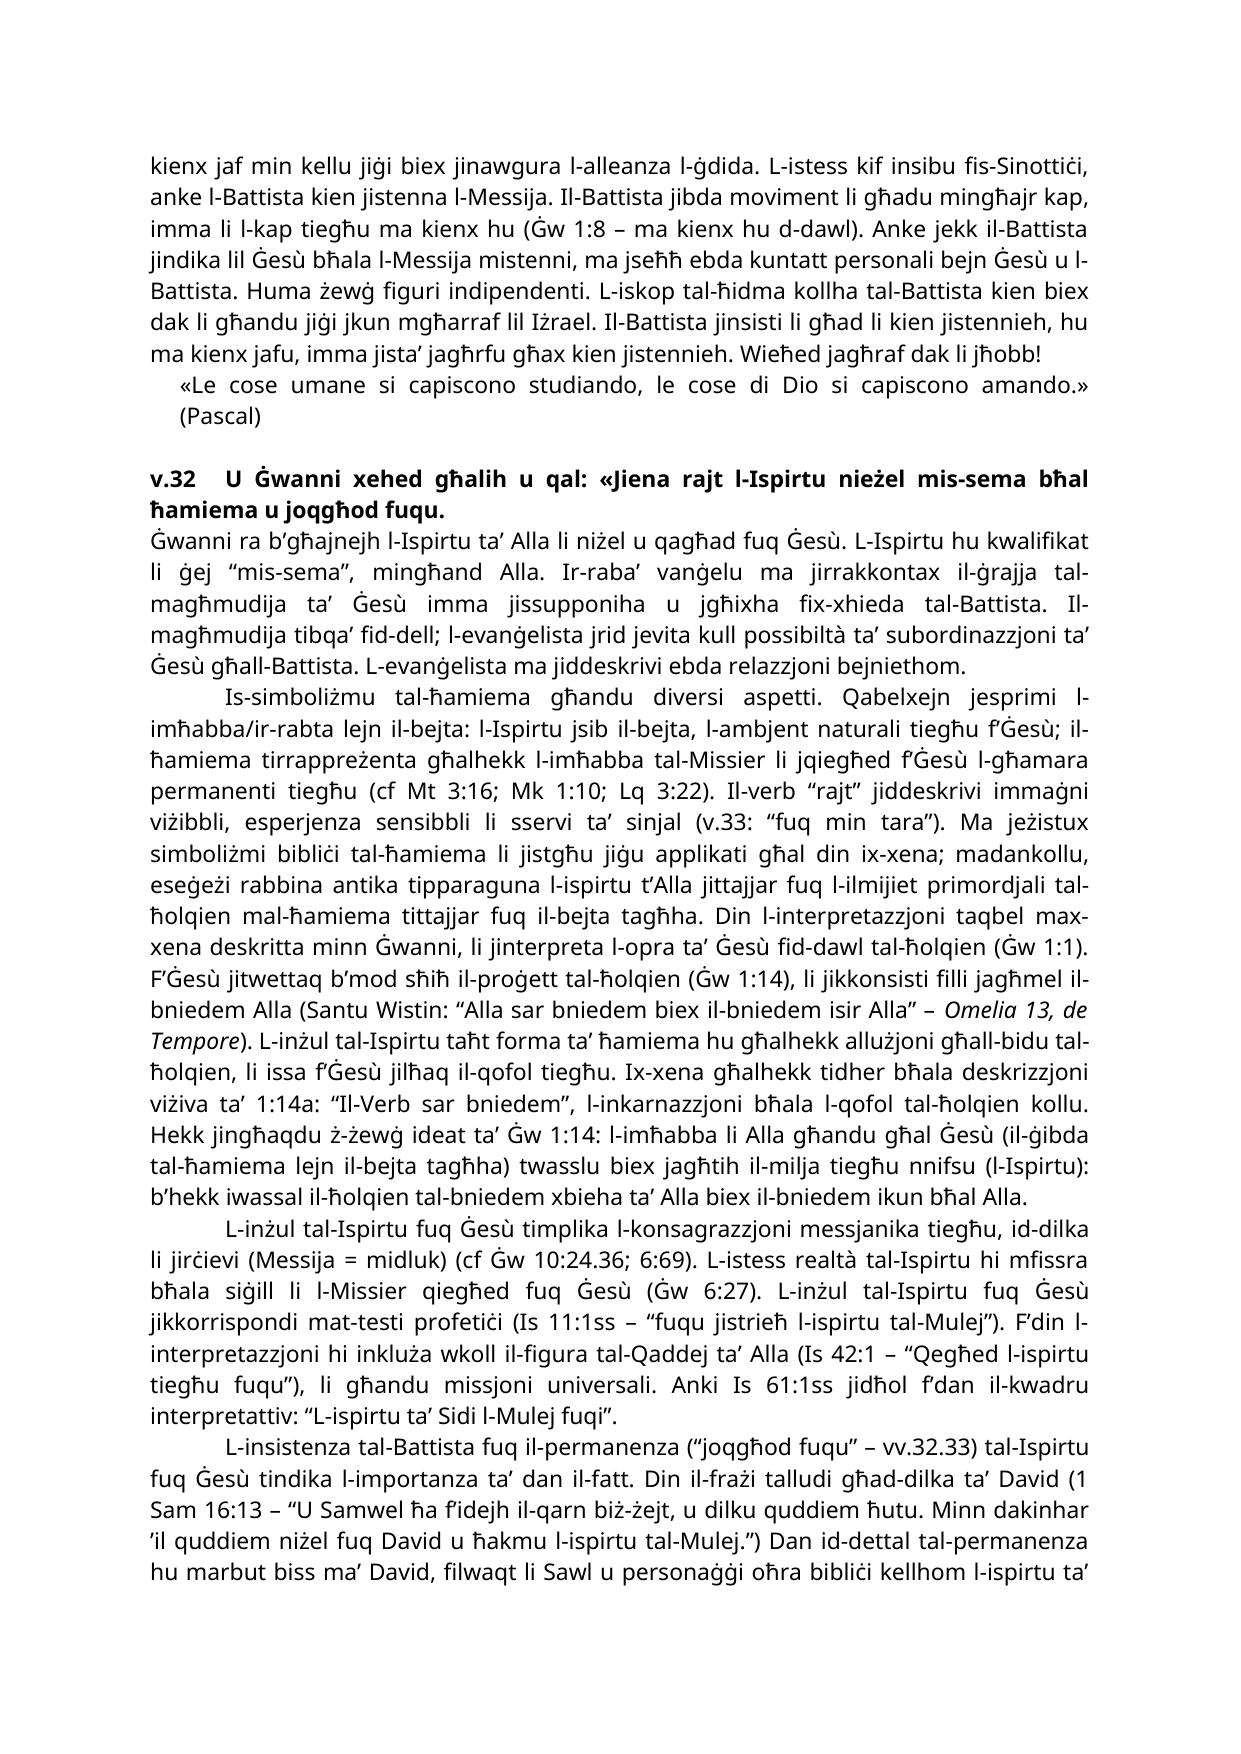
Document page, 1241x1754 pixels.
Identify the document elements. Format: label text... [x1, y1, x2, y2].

text Ġwanni ra b’għajnejh l-Ispirtu ta’ Alla li niżel u qagħad fuq Ġesù. L-Ispirtu hu kwalifikat li ġej “mis-sema”, mingħand Alla. Ir-raba’ vanġelu ma jirrakkontax il-ġrajja tal-magħmudija ta’ Ġesù imma jissupponiha u jgħixha fix-xhieda tal-Battista. Il-magħmudija tibqa’ fid-dell; l-evanġelista jrid jevita kull possibiltà ta’ subordinazzjoni ta’ Ġesù għall-Battista. L-evanġelista ma jiddeskrivi ebda relazzjoni bejniethom. [150, 525, 1090, 681]
text Is-simboliżmu tal-ħamiema għandu diversi aspetti. Qabelxejn jesprimi l-imħabba/ir-rabta lejn il-bejta: l-Ispirtu jsib il-bejta, l-ambjent naturali tiegħu f’Ġesù; il-ħamiema tirrappreżenta għalhekk l-imħabba tal-Missier li jqiegħed f’Ġesù l-għamara permanenti tiegħu (cf Mt 3:16; Mk 1:10; Lq 3:22). Il-verb “rajt” jiddeskrivi immaġni viżibbli, esperjenza sensibbli li sservi ta’ sinjal (v.33: “fuq min tara”). Ma jeżistux simboliżmi bibliċi tal-ħamiema li jistgħu jiġu applikati għal din ix-xena; madankollu, eseġeżi rabbina antika tipparaguna l-ispirtu t’Alla jittajjar fuq l-ilmijiet primordjali tal-ħolqien mal-ħamiema tittajjar fuq il-bejta tagħha. Din l-interpretazzjoni taqbel max-xena deskritta minn Ġwanni, li jinterpreta l-opra ta’ Ġesù fid-dawl tal-ħolqien (Ġw 1:1). F’Ġesù jitwettaq b’mod sħiħ il-proġett tal-ħolqien (Ġw 1:14), li jikkonsisti filli jagħmel il-bniedem Alla (Santu Wistin: “Alla sar bniedem biex il-bniedem isir Alla” – Omelia 13, de Tempore). L-inżul tal-Ispirtu taħt forma ta’ ħamiema hu għalhekk allużjoni għall-bidu tal-ħolqien, li issa f’Ġesù jilħaq il-qofol tiegħu. Ix-xena għalhekk tidher bħala deskrizzjoni viżiva ta’ 1:14a: “Il-Verb sar bniedem”, l-inkarnazzjoni bħala l-qofol tal-ħolqien kollu. Hekk jingħaqdu ż-żewġ ideat ta’ Ġw 1:14: l-imħabba li Alla għandu għal Ġesù (il-ġibda tal-ħamiema lejn il-bejta tagħha) twasslu biex jagħtih il-milja tiegħu nnifsu (l-Ispirtu): b’hekk iwassal il-ħolqien tal-bniedem xbieha ta’ Alla biex il-bniedem ikun bħal Alla. [150, 681, 1090, 1212]
text v.32 U Ġwanni xehed għalih u qal: «Jiena rajt l-Ispirtu nieżel mis-sema bħal ħamiema u joqgħod fuqu. [150, 462, 1090, 525]
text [150, 1431, 1090, 1587]
text L-inżul tal-Ispirtu fuq Ġesù timplika l-konsagrazzjoni messjanika tiegħu, id-dilka li jirċievi (Messija = midluk) (cf Ġw 10:24.36; 6:69). L-istess realtà tal-Ispirtu hi mfissra bħala siġill li l-Missier qiegħed fuq Ġesù (Ġw 6:27). L-inżul tal-Ispirtu fuq Ġesù jikkorrispondi mat-testi profetiċi (Is 11:1ss – “fuqu jistrieħ l-ispirtu tal-Mulej”). F’din l-interpretazzjoni hi inkluża wkoll il-figura tal-Qaddej ta’ Alla (Is 42:1 – “Qegħed l-ispirtu tiegħu fuqu”), li għandu missjoni universali. Anki Is 61:1ss jidħol f’dan il-kwadru interpretattiv: “L-ispirtu ta’ Sidi l-Mulej fuqi”. [150, 1212, 1090, 1431]
text «Le cose umane si capiscono studiando, le cose di Dio si capiscono amando.» (Pascal) [179, 369, 1090, 431]
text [150, 150, 1090, 369]
